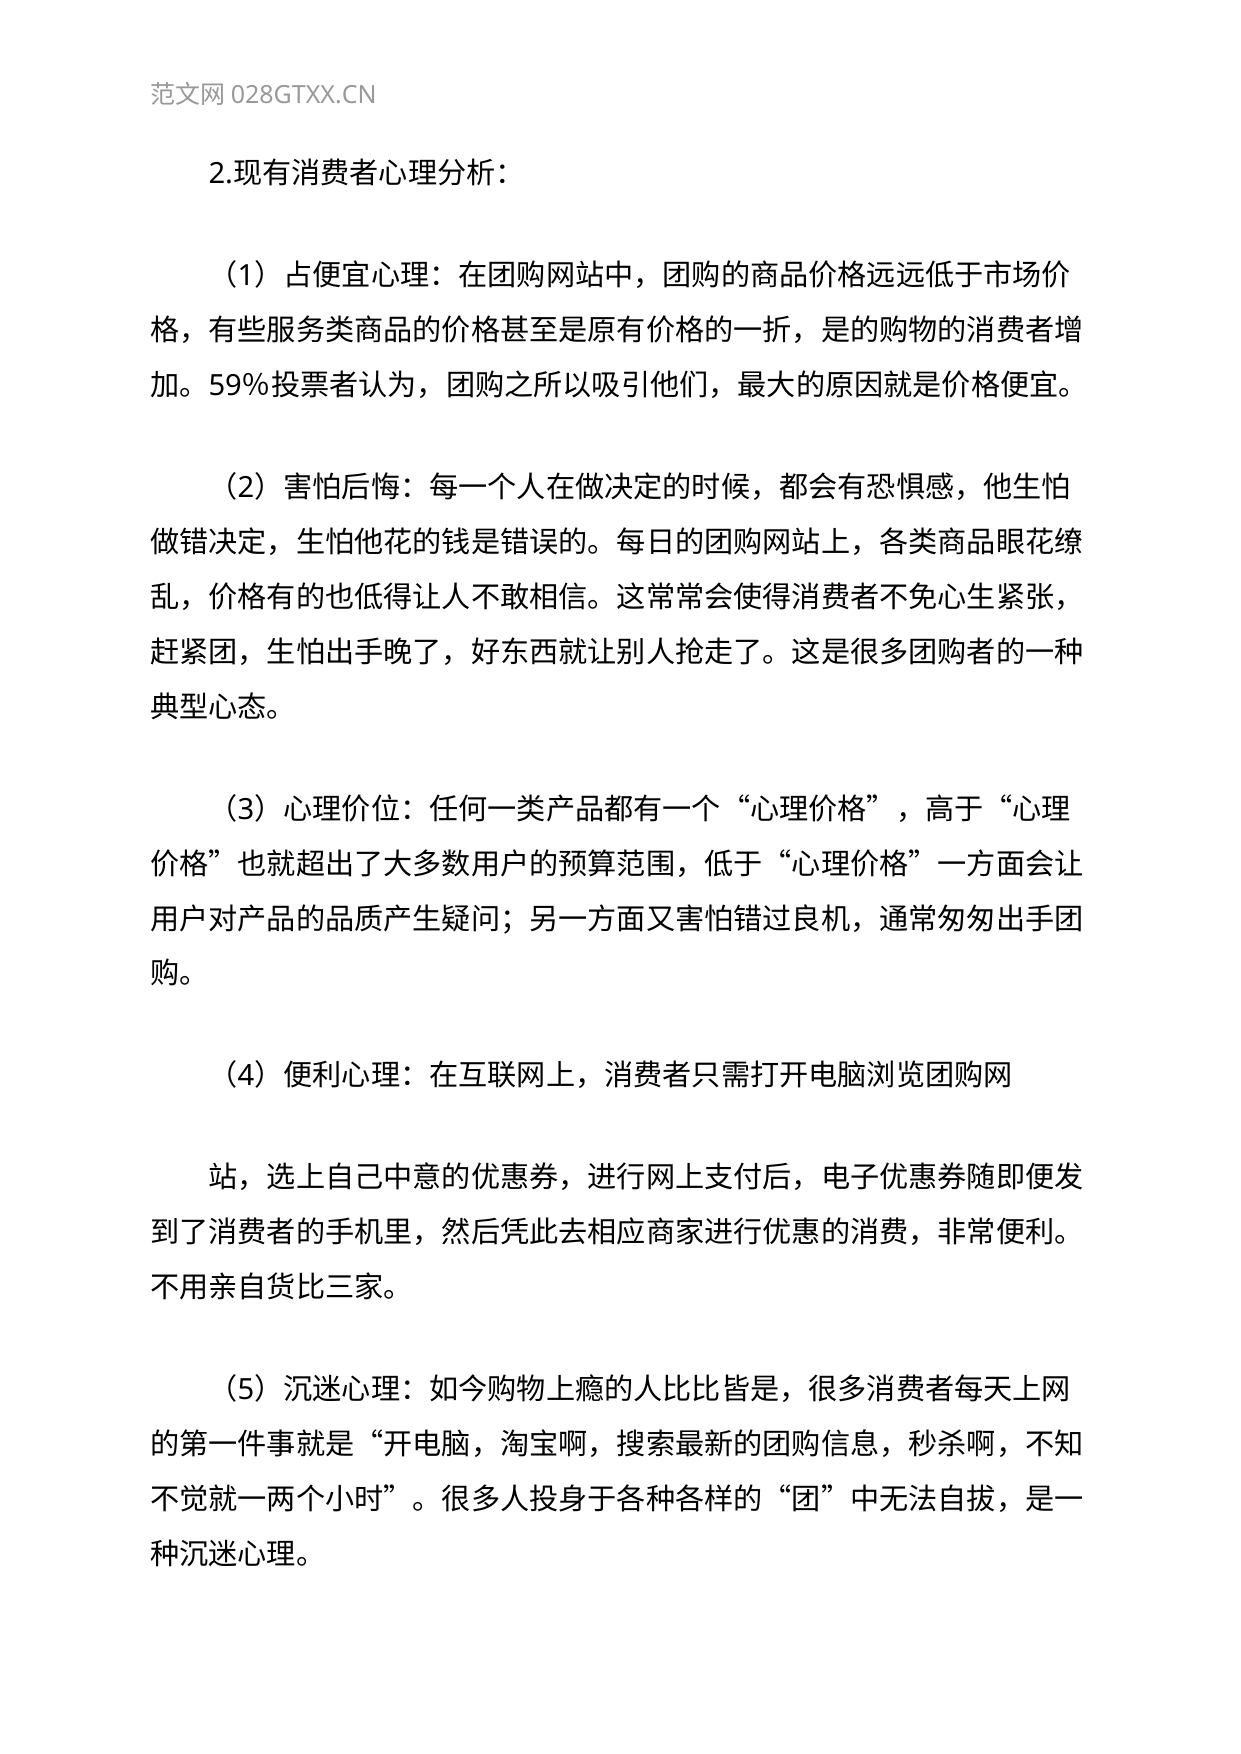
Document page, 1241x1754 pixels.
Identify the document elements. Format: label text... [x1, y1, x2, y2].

text （2）害怕后悔：每一个人在做决定的时候，都会有恐惧感，他生怕做错决定，生怕他花的钱是错误的。每日的团购网站上，各类商品眼花缭乱，价格有的也低得让人不敢相信。这常常会使得消费者不免心生紧张，赶紧团，生怕出手晚了，好东西就让别人抢走了。这是很多团购者的一种典型心态。 [150, 464, 1090, 726]
text 2.现有消费者心理分析： [150, 150, 1090, 192]
text （5）沉迷心理：如今购物上瘾的人比比皆是，很多消费者每天上网的第一件事就是“开电脑，淘宝啊，搜索最新的团购信息，秒杀啊，不知不觉就一两个小时”。很多人投身于各种各样的“团”中无法自拔，是一种沉迷心理。 [150, 1365, 1090, 1572]
text 站，选上自己中意的优惠券，进行网上支付后，电子优惠券随即便发到了消费者的手机里，然后凭此去相应商家进行优惠的消费，非常便利。不用亲自货比三家。 [150, 1154, 1090, 1306]
text （3）心理价位：任何一类产品都有一个“心理价格”，高于“心理价格”也就超出了大多数用户的预算范围，低于“心理价格”一方面会让用户对产品的品质产生疑问；另一方面又害怕错过良机，通常匆匆出手团购。 [150, 785, 1090, 992]
text （4）便利心理：在互联网上，消费者只需打开电脑浏览团购网 [150, 1052, 1090, 1094]
text （1）占便宜心理：在团购网站中，团购的商品价格远远低于市场价格，有些服务类商品的价格甚至是原有价格的一折，是的购物的消费者增加。59％投票者认为，团购之所以吸引他们，最大的原因就是价格便宜。 [150, 252, 1090, 404]
